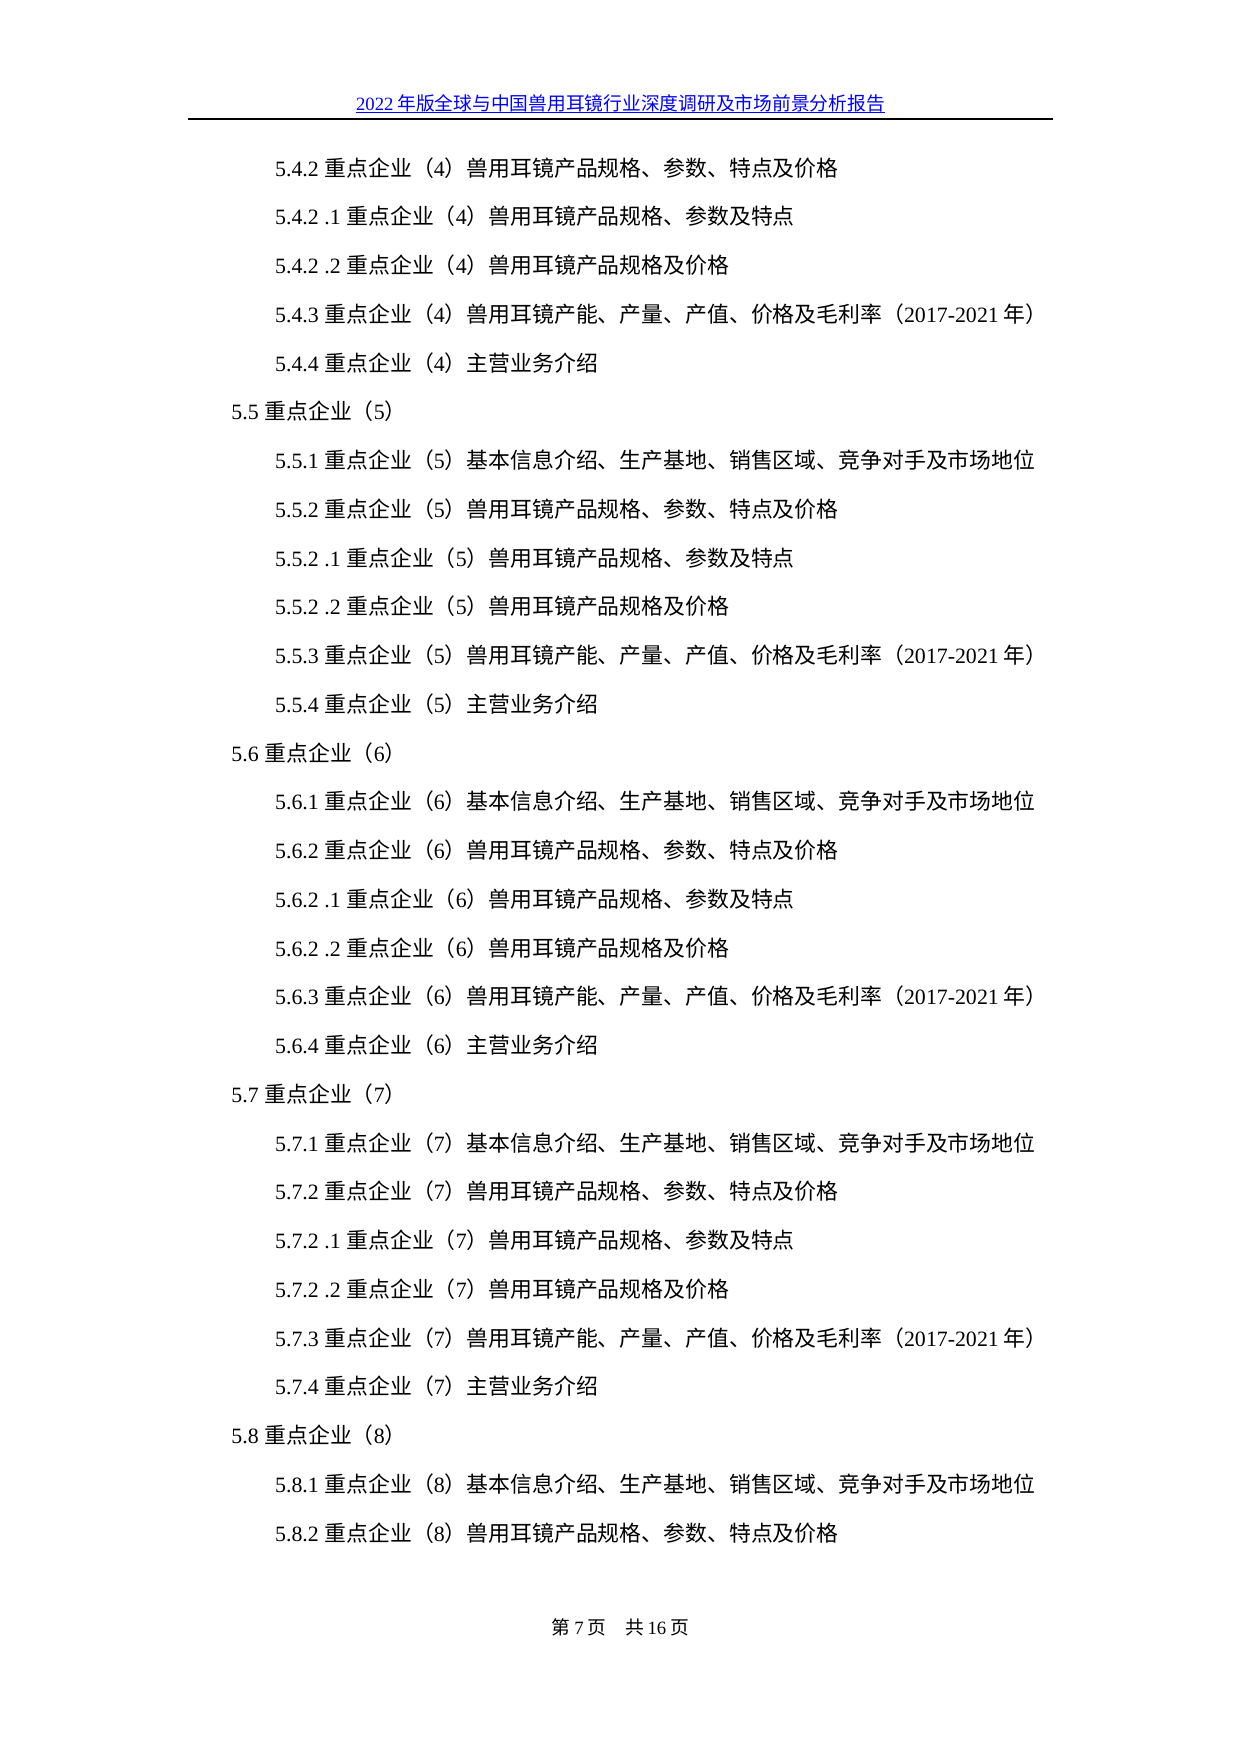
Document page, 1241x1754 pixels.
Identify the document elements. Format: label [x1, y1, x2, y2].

text [187, 150, 1053, 1548]
